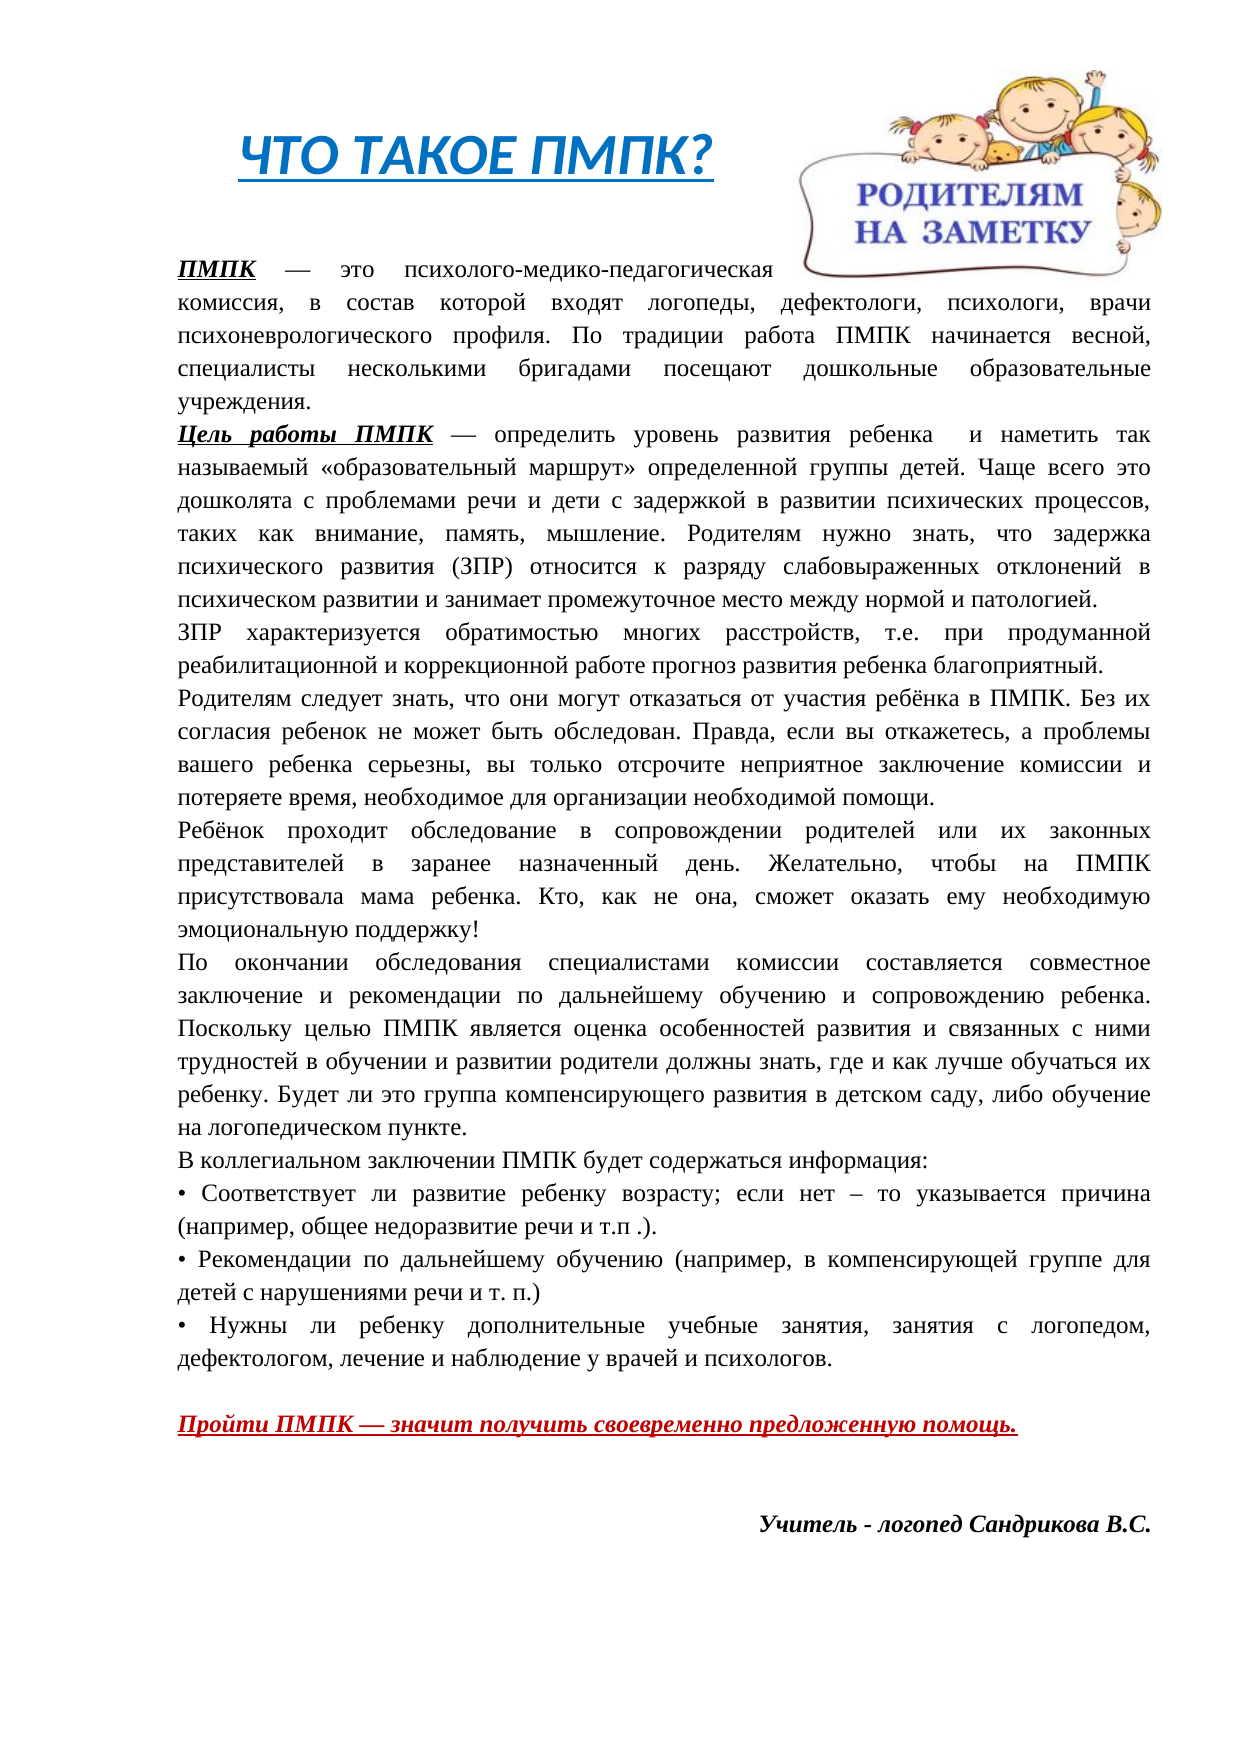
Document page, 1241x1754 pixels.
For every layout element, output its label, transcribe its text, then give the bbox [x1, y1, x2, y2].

text • Рекомендации по дальнейшему обучению (например, в компенсирующей группе для детей с нарушениями речи и т. п.) [177, 1244, 1152, 1306]
text ЧТО ТАКОЕ ПМПК? [177, 118, 792, 189]
text • Соответствует ли развитие ребенку возрасту; если нет – то указывается причина (например, общее недоразвитие речи и т.п .). [177, 1178, 1152, 1240]
picture [792, 70, 1163, 282]
text В коллегиальном заключении ПМПК будет содержаться информация: [177, 1145, 1152, 1174]
text По окончании обследования специалистами комиссии составляется совместное заключение и рекомендации по дальнейшему обучению и сопровождению ребенка. Поскольку целью ПМПК является оценка особенностей развития и связанных с ними трудностей в обучении и развитии родители должны знать, где и как лучше обучаться их ребенку. Будет ли это группа компенсирующего развития в детском саду, либо обучение на логопедическом пункте. [177, 947, 1152, 1141]
text Учитель - логопед Сандрикова В.С. [177, 1509, 1152, 1537]
text ЗПР характеризуется обратимостью многих расстройств, т.е. при продуманной реабилитационной и коррекционной работе прогноз развития ребенка благоприятный. [177, 617, 1152, 679]
text Ребёнок проходит обследование в сопровождении родителей или их законных представителей в заранее назначенный день. Желательно, чтобы на ПМПК присутствовала мама ребенка. Кто, как не она, сможет оказать ему необходимую эмоциональную поддержку! [177, 815, 1152, 943]
text Родителям следует знать, что они могут отказаться от участия ребёнка в ПМПК. Без их согласия ребенок не может быть обследован. Правда, если вы откажетесь, а проблемы вашего ребенка серьезны, вы только отсрочите неприятное заключение комиссии и потеряете время, необходимое для организации необходимой помощи. [177, 683, 1152, 811]
text Пройти ПМПК — значит получить своевременно предложенную помощь. [177, 1409, 1152, 1438]
text Цель работы ПМПК — определить уровень развития ребенка и наметить так называемый «образовательный маршрут» определенной группы детей. Чаще всего это дошколята с проблемами речи и дети с задержкой в развитии психических процессов, таких как внимание, память, мышление. Родителям нужно знать, что задержка психического развития (ЗПР) относится к разряду слабовыраженных отклонений в психическом развитии и занимает промежуточное место между нормой и патологией. [177, 419, 1152, 613]
text ПМПК — это психолого-медико-педагогическая комиссия, в состав которой входят логопеды, дефектологи, психологи, врачи психоневрологического профиля. По традиции работа ПМПК начинается весной, специалисты несколькими бригадами посещают дошкольные образовательные учреждения. [177, 254, 1152, 415]
text • Нужны ли ребенку дополнительные учебные занятия, занятия с логопедом, дефектологом, лечение и наблюдение у врачей и психологов. [177, 1311, 1152, 1372]
